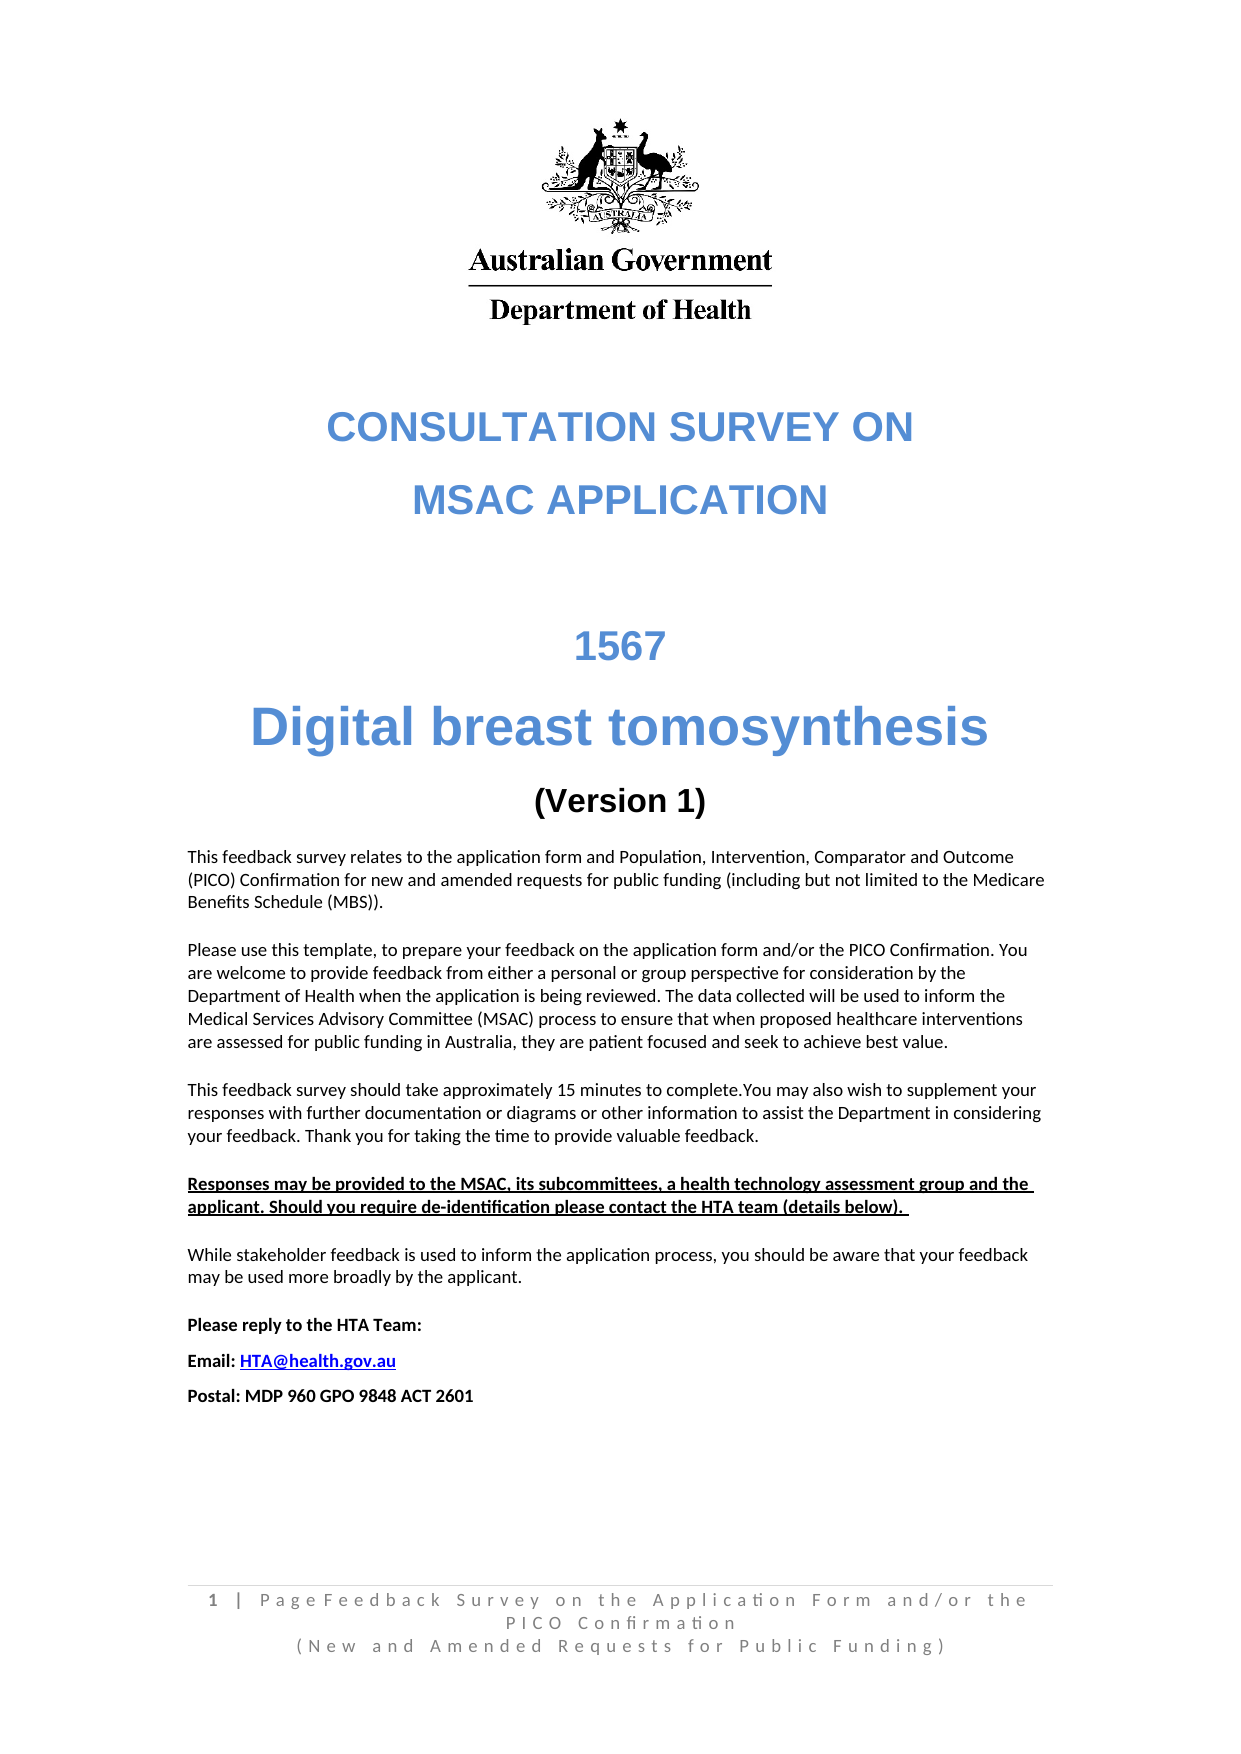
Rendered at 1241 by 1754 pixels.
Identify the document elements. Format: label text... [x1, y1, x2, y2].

text This feedback survey should take approximately 15 minutes to complete.You may also wish to supplement your responses with further documentation or diagrams or other information to assist the Department in considering your feedback. Thank you for taking the time to provide valuable feedback. [187, 1078, 1053, 1147]
text While stakeholder feedback is used to inform the application process, you should be aware that your feedback may be used more broadly by the applicant. [187, 1243, 1053, 1288]
subtitle 1567 [187, 621, 1053, 669]
text This feedback survey relates to the application form and Population, Intervention, Comparator and Outcome (PICO) Confirmation for new and amended requests for public funding (including but not limited to the Medicare Benefits Schedule (MBS)). [187, 845, 1053, 913]
picture [464, 118, 776, 325]
subtitle CONSULTATION SURVEY ON [187, 402, 1053, 450]
text Please use this template, to prepare your feedback on the application form and/or the PICO Confirmation. You are welcome to provide feedback from either a personal or group perspective for consideration by the Department of Health when the application is being reviewed. The data collected will be used to inform the Medical Services Advisory Committee (MSAC) process to ensure that when proposed healthcare interventions are assessed for public funding in Australia, they are patient focused and seek to achieve best value. [187, 938, 1053, 1053]
text Responses may be provided to the MSAC, its subcommittees, a health technology assessment group and the applicant. Should you require de-identification please contact the HTA team (details below). [187, 1172, 1053, 1218]
text Email: HTA@health.gov.au [187, 1349, 1053, 1372]
subtitle MSAC APPLICATION [187, 475, 1053, 523]
subtitle Digital breast tomosynthesis [187, 694, 1053, 756]
text Postal: MDP 960 GPO 9848 ACT 2601 [187, 1384, 1053, 1407]
text Please reply to the HTA Team: [187, 1313, 1053, 1336]
text (Version 1) [187, 781, 1053, 820]
